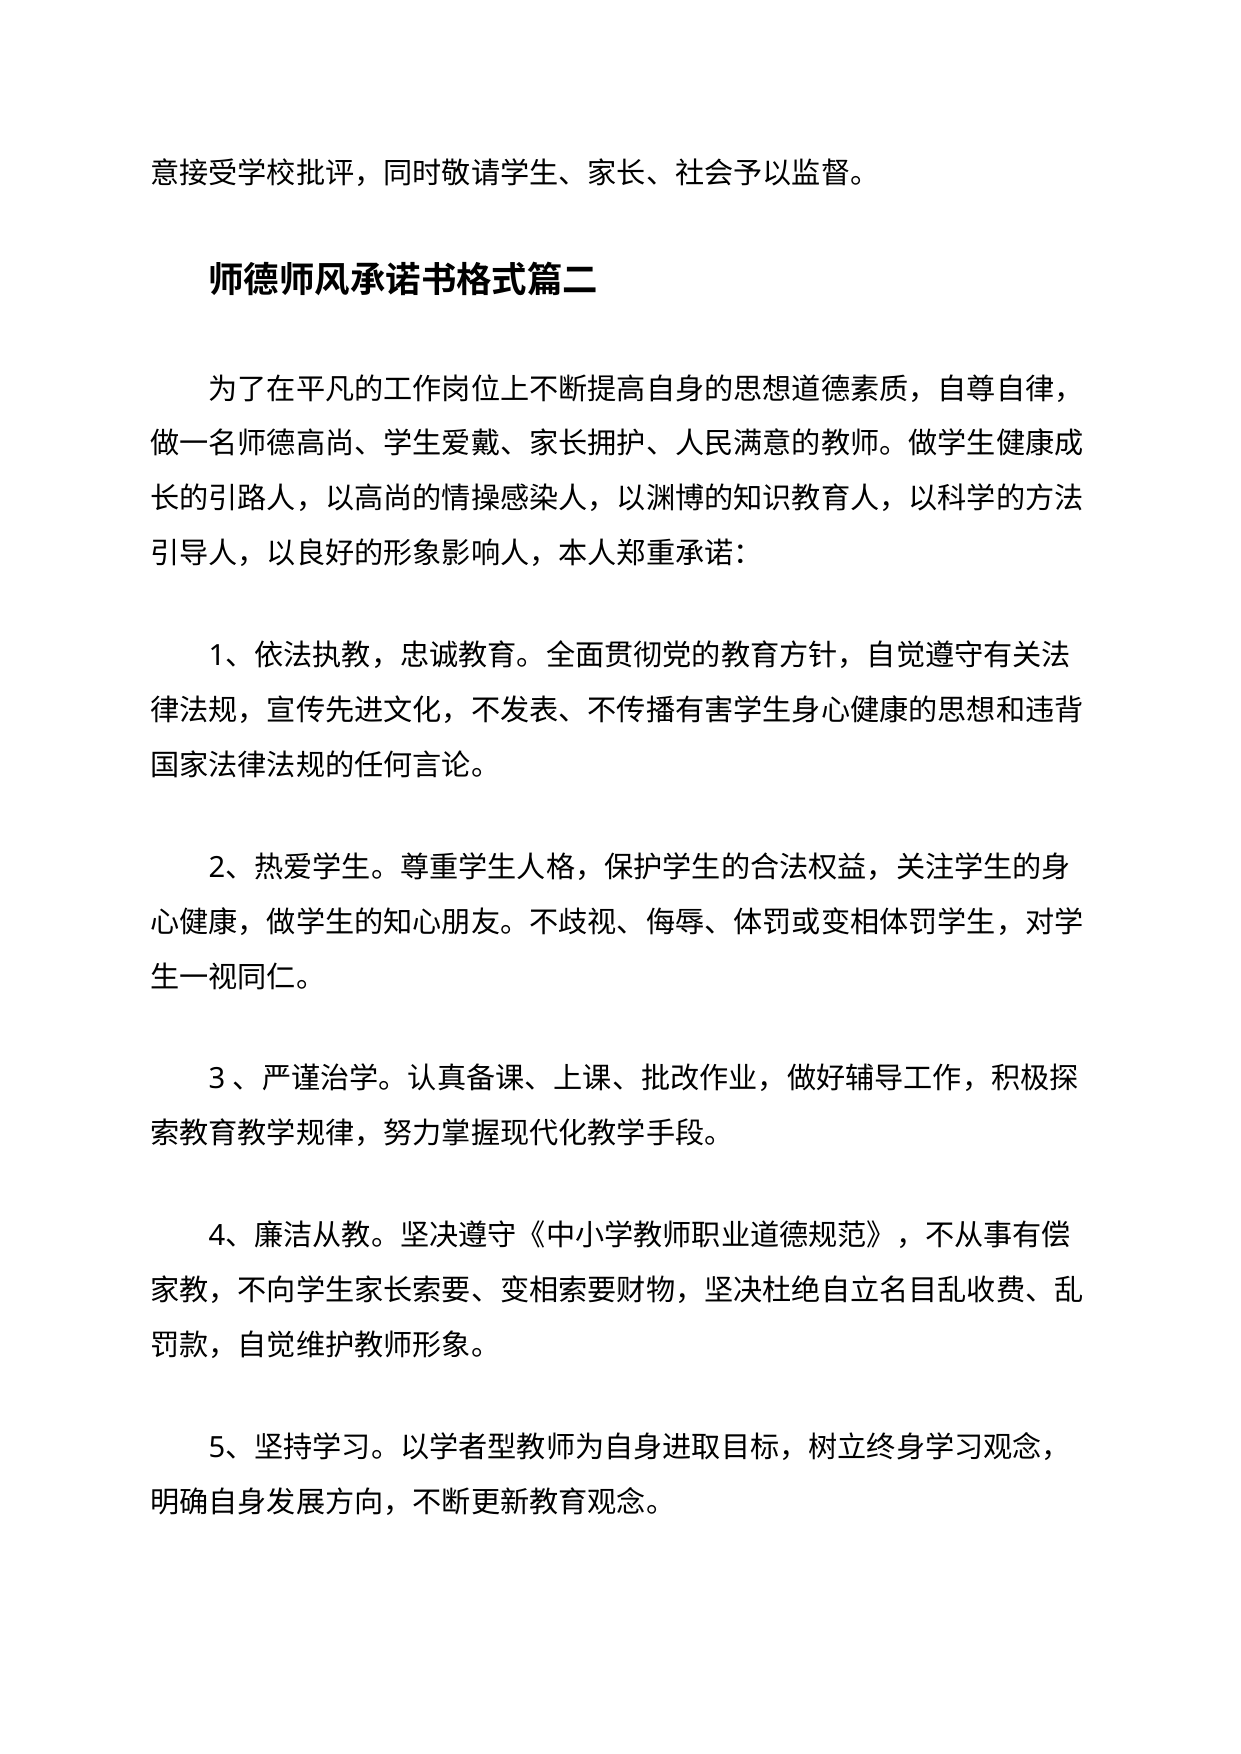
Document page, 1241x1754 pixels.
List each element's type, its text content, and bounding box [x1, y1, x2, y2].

text 3 、严谨治学。认真备课、上课、批改作业，做好辅导工作，积极探索教育教学规律，努力掌握现代化教学手段。 [150, 1055, 1090, 1152]
text 为了在平凡的工作岗位上不断提高自身的思想道德素质，自尊自律，做一名师德高尚、学生爱戴、家长拥护、人民满意的教师。做学生健康成长的引路人，以高尚的情操感染人，以渊博的知识教育人，以科学的方法引导人，以良好的形象影响人，本人郑重承诺： [150, 365, 1090, 572]
text 4、廉洁从教。坚决遵守《中小学教师职业道德规范》，不从事有偿家教，不向学生家长索要、变相索要财物，坚决杜绝自立名目乱收费、乱罚款，自觉维护教师形象。 [150, 1212, 1090, 1364]
text 1、依法执教，忠诚教育。全面贯彻党的教育方针，自觉遵守有关法律法规，宣传先进文化，不发表、不传播有害学生身心健康的思想和违背国家法律法规的任何言论。 [150, 632, 1090, 784]
text 2、热爱学生。尊重学生人格，保护学生的合法权益，关注学生的身心健康，做学生的知心朋友。不歧视、侮辱、体罚或变相体罚学生，对学生一视同仁。 [150, 843, 1090, 996]
text 师德师风承诺书格式篇二 [150, 252, 1090, 303]
text 5、坚持学习。以学者型教师为自身进取目标，树立终身学习观念，明确自身发展方向，不断更新教育观念。 [150, 1423, 1090, 1521]
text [150, 150, 1090, 192]
